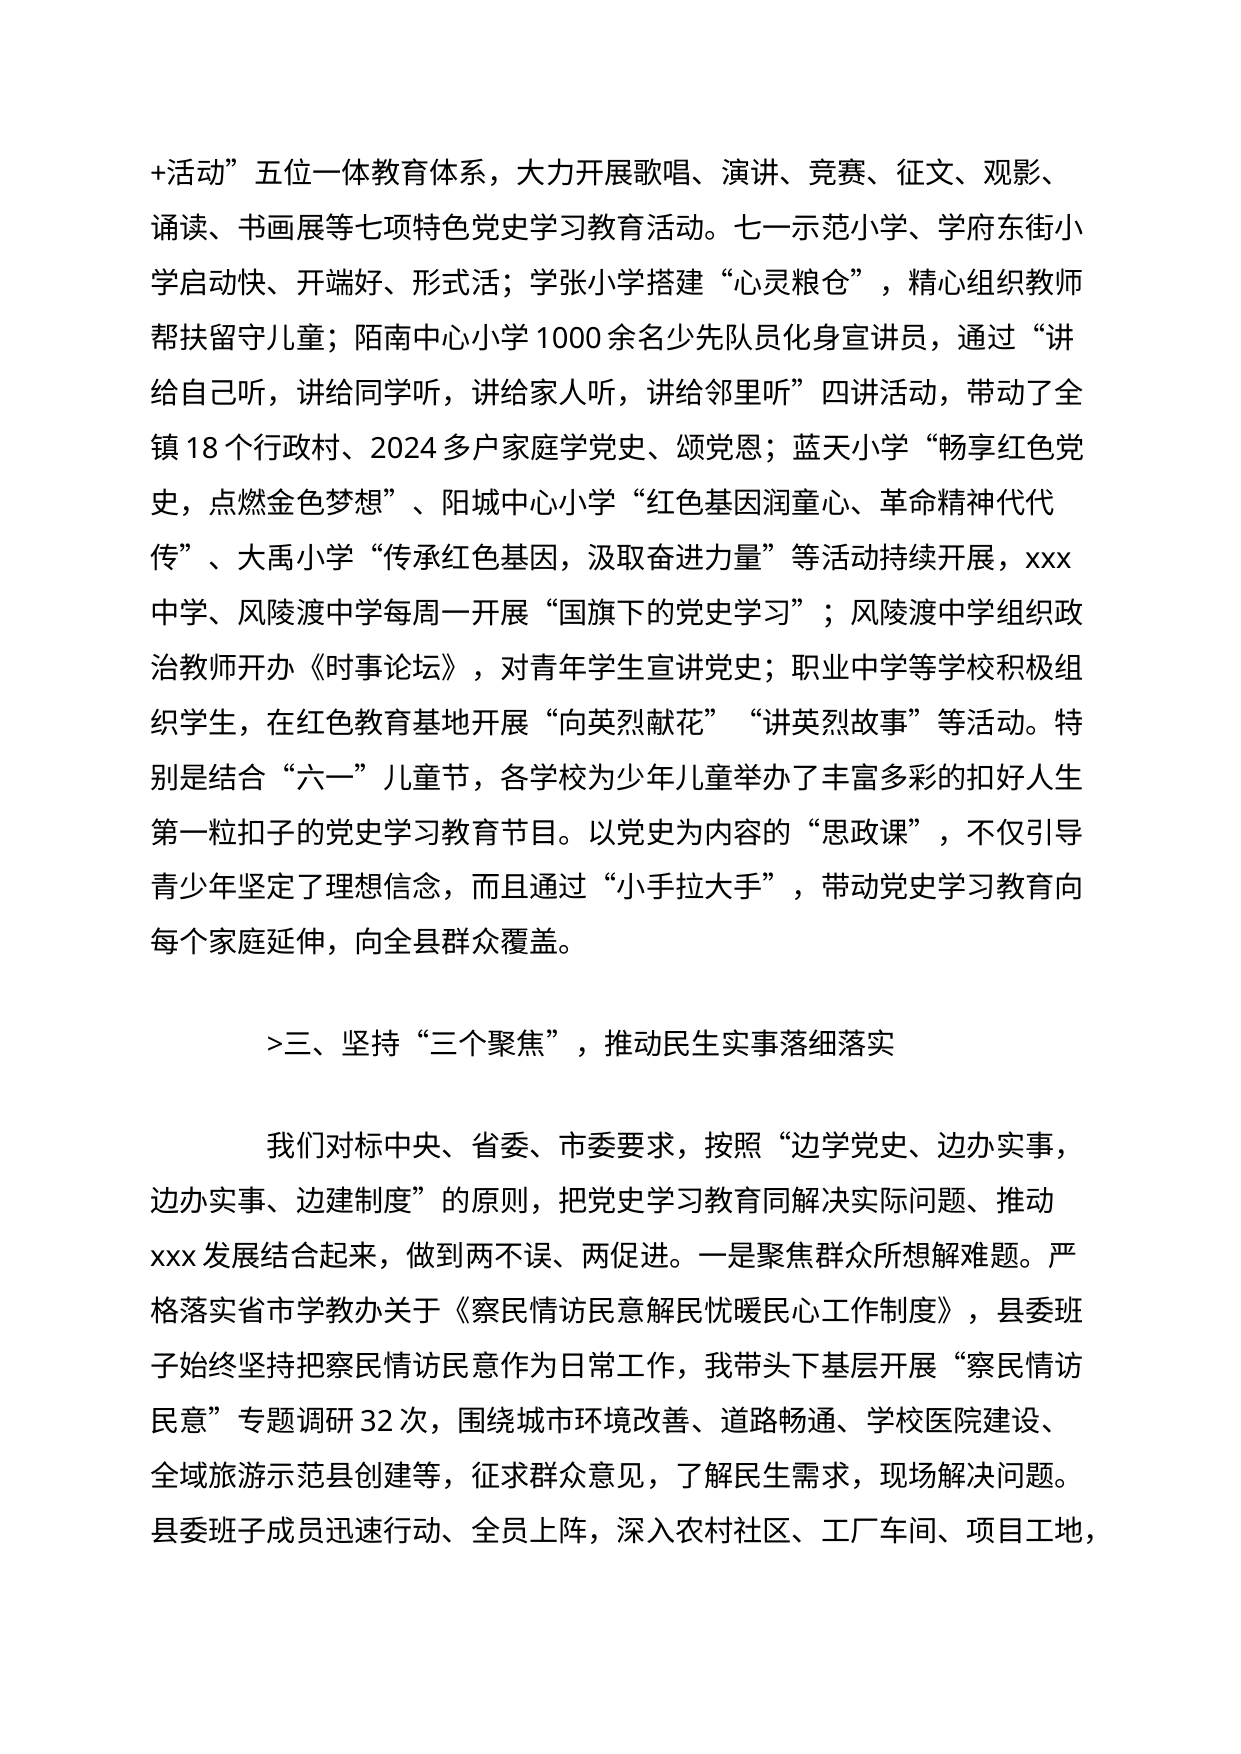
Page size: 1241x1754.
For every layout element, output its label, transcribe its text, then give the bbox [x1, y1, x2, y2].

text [150, 150, 1090, 961]
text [150, 1123, 1090, 1549]
text >三、坚持“三个聚焦”，推动民生实事落细落实 [150, 1021, 1090, 1063]
